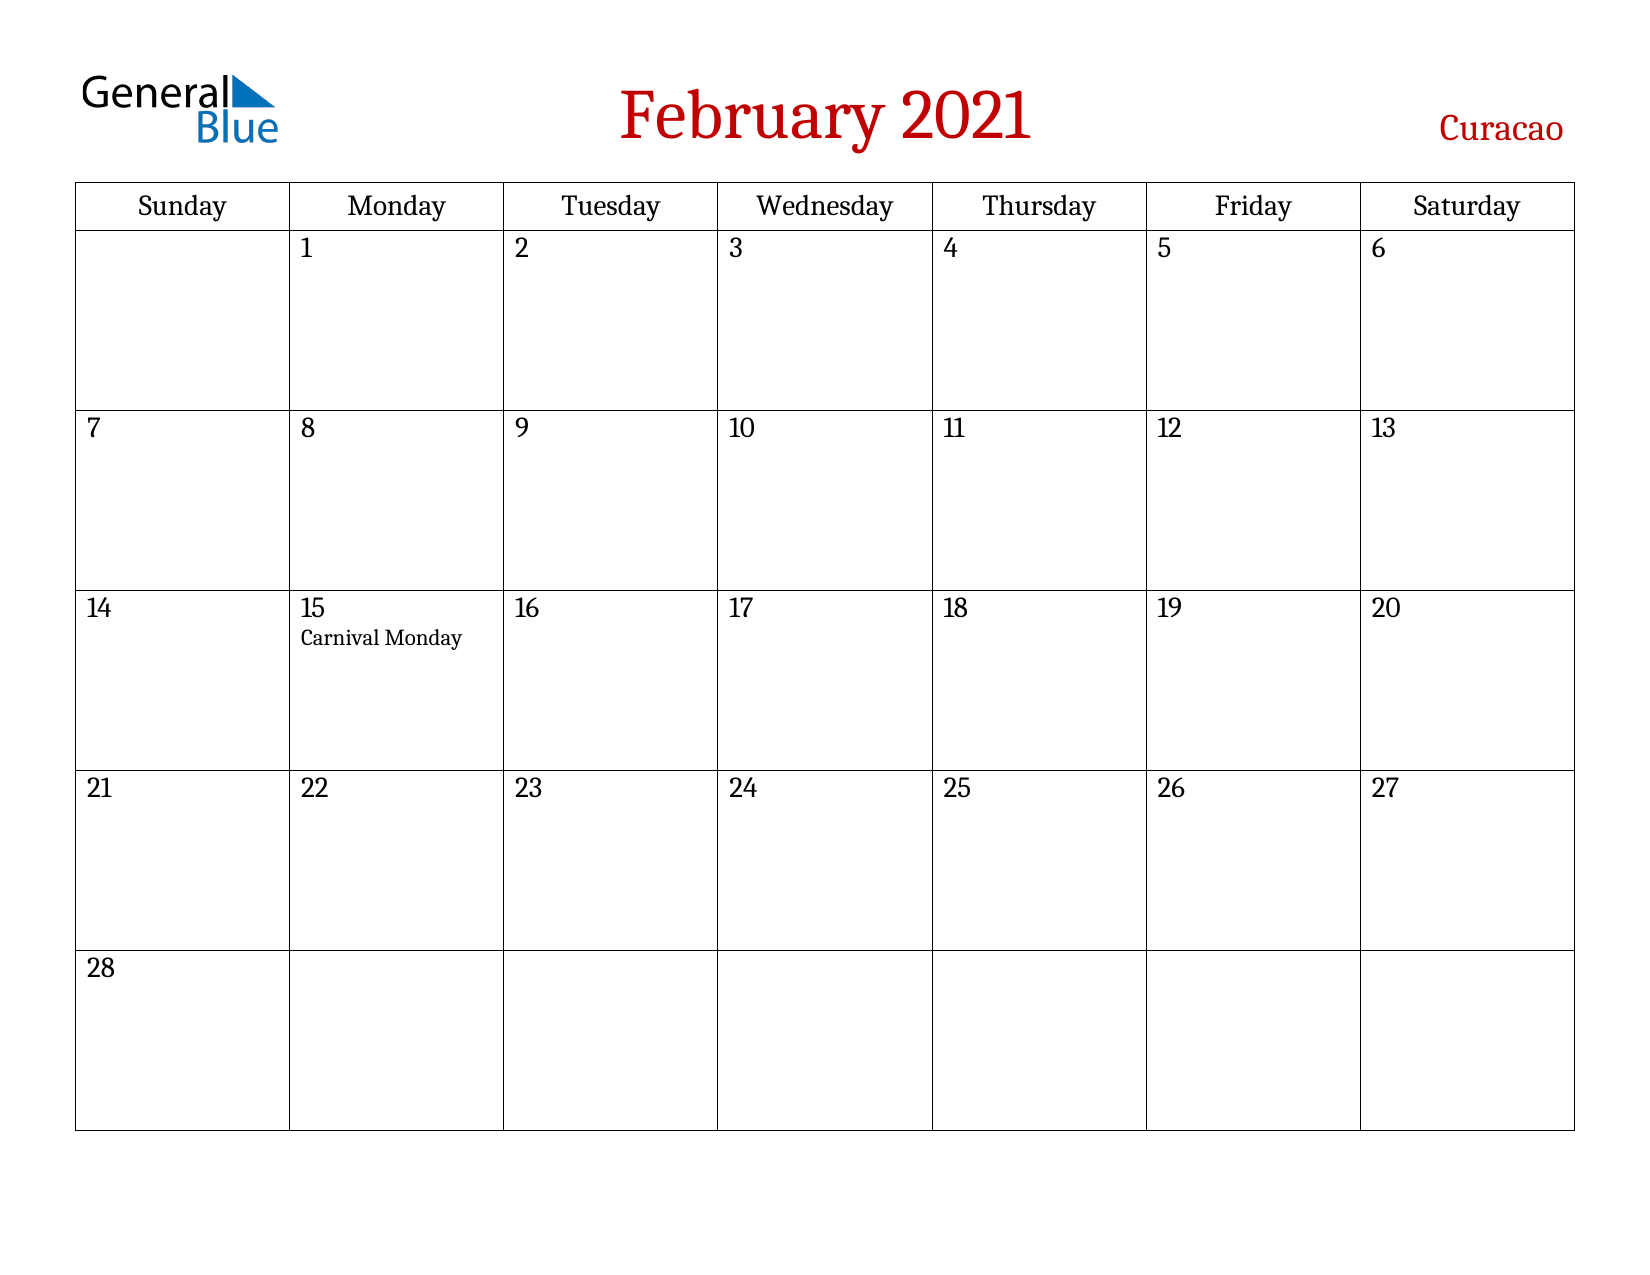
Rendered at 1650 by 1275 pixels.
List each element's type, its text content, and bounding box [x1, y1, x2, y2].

table_cell [933, 625, 1146, 770]
table_cell 10 [718, 411, 932, 444]
table_cell [933, 265, 1146, 410]
table_cell [718, 445, 932, 590]
table_cell 15 [290, 591, 503, 625]
table_cell Wednesday [718, 183, 932, 230]
table_cell [1147, 265, 1360, 410]
table_cell [933, 985, 1146, 1130]
table_cell 7 [76, 411, 289, 444]
table_cell 17 [718, 591, 932, 625]
table_cell [718, 625, 932, 770]
table_cell [504, 445, 717, 590]
table_cell [1147, 951, 1360, 985]
table_cell 11 [933, 411, 1146, 444]
table_cell [718, 985, 932, 1130]
table_cell 6 [1361, 231, 1574, 264]
table_cell Sunday [76, 183, 289, 230]
table_cell [290, 985, 503, 1130]
table_cell 4 [933, 231, 1146, 264]
table_cell [76, 265, 289, 410]
table_cell [76, 985, 289, 1130]
table_cell 22 [290, 771, 503, 805]
table_cell 24 [718, 771, 932, 805]
table_cell [76, 231, 289, 264]
picture [82, 75, 278, 143]
table_cell [504, 625, 717, 770]
table_cell [1147, 445, 1360, 590]
table_cell Saturday [1361, 183, 1574, 230]
table_cell [718, 265, 932, 410]
table_cell [933, 951, 1146, 985]
table_cell [1147, 985, 1360, 1130]
table_cell 1 [290, 231, 503, 264]
table_cell [504, 805, 717, 950]
table_cell [290, 951, 503, 985]
table_cell [718, 805, 932, 950]
table_header February 2021 [504, 75, 1146, 182]
table_cell 19 [1147, 591, 1360, 625]
table_cell [1361, 265, 1574, 410]
table_cell 3 [718, 231, 932, 264]
table_cell [290, 805, 503, 950]
table_cell Monday [290, 183, 503, 230]
table_cell Carnival Monday [290, 625, 503, 770]
table_cell [76, 625, 289, 770]
table_cell [290, 265, 503, 410]
table_cell [504, 985, 717, 1130]
table_cell 23 [504, 771, 717, 805]
table_cell 21 [76, 771, 289, 805]
table_cell [1361, 625, 1574, 770]
table_cell 2 [504, 231, 717, 264]
table_cell 8 [290, 411, 503, 444]
table_cell [1361, 951, 1574, 985]
table_cell Tuesday [504, 183, 717, 230]
table_cell [1361, 985, 1574, 1130]
table_cell 28 [76, 951, 289, 985]
table_cell [290, 445, 503, 590]
table_header Curacao [1146, 75, 1574, 182]
table_cell Thursday [933, 183, 1146, 230]
table_cell [504, 265, 717, 410]
table_cell [1147, 625, 1360, 770]
table_cell [76, 805, 289, 950]
table_cell 27 [1361, 771, 1574, 805]
table_cell 5 [1147, 231, 1360, 264]
table_cell [1361, 805, 1574, 950]
table_cell 12 [1147, 411, 1360, 444]
table_cell 9 [504, 411, 717, 444]
table_cell 14 [76, 591, 289, 625]
table_cell Friday [1147, 183, 1360, 230]
table_cell [933, 445, 1146, 590]
table_cell [76, 445, 289, 590]
table_cell [1147, 805, 1360, 950]
table_cell 16 [504, 591, 717, 625]
table_cell 13 [1361, 411, 1574, 444]
table_cell [933, 805, 1146, 950]
table_cell 26 [1147, 771, 1360, 805]
table_cell [1361, 445, 1574, 590]
table_cell 18 [933, 591, 1146, 625]
table_cell 20 [1361, 591, 1574, 625]
table_cell 25 [933, 771, 1146, 805]
table_cell [504, 951, 717, 985]
table_header [76, 75, 503, 182]
table_cell [718, 951, 932, 985]
